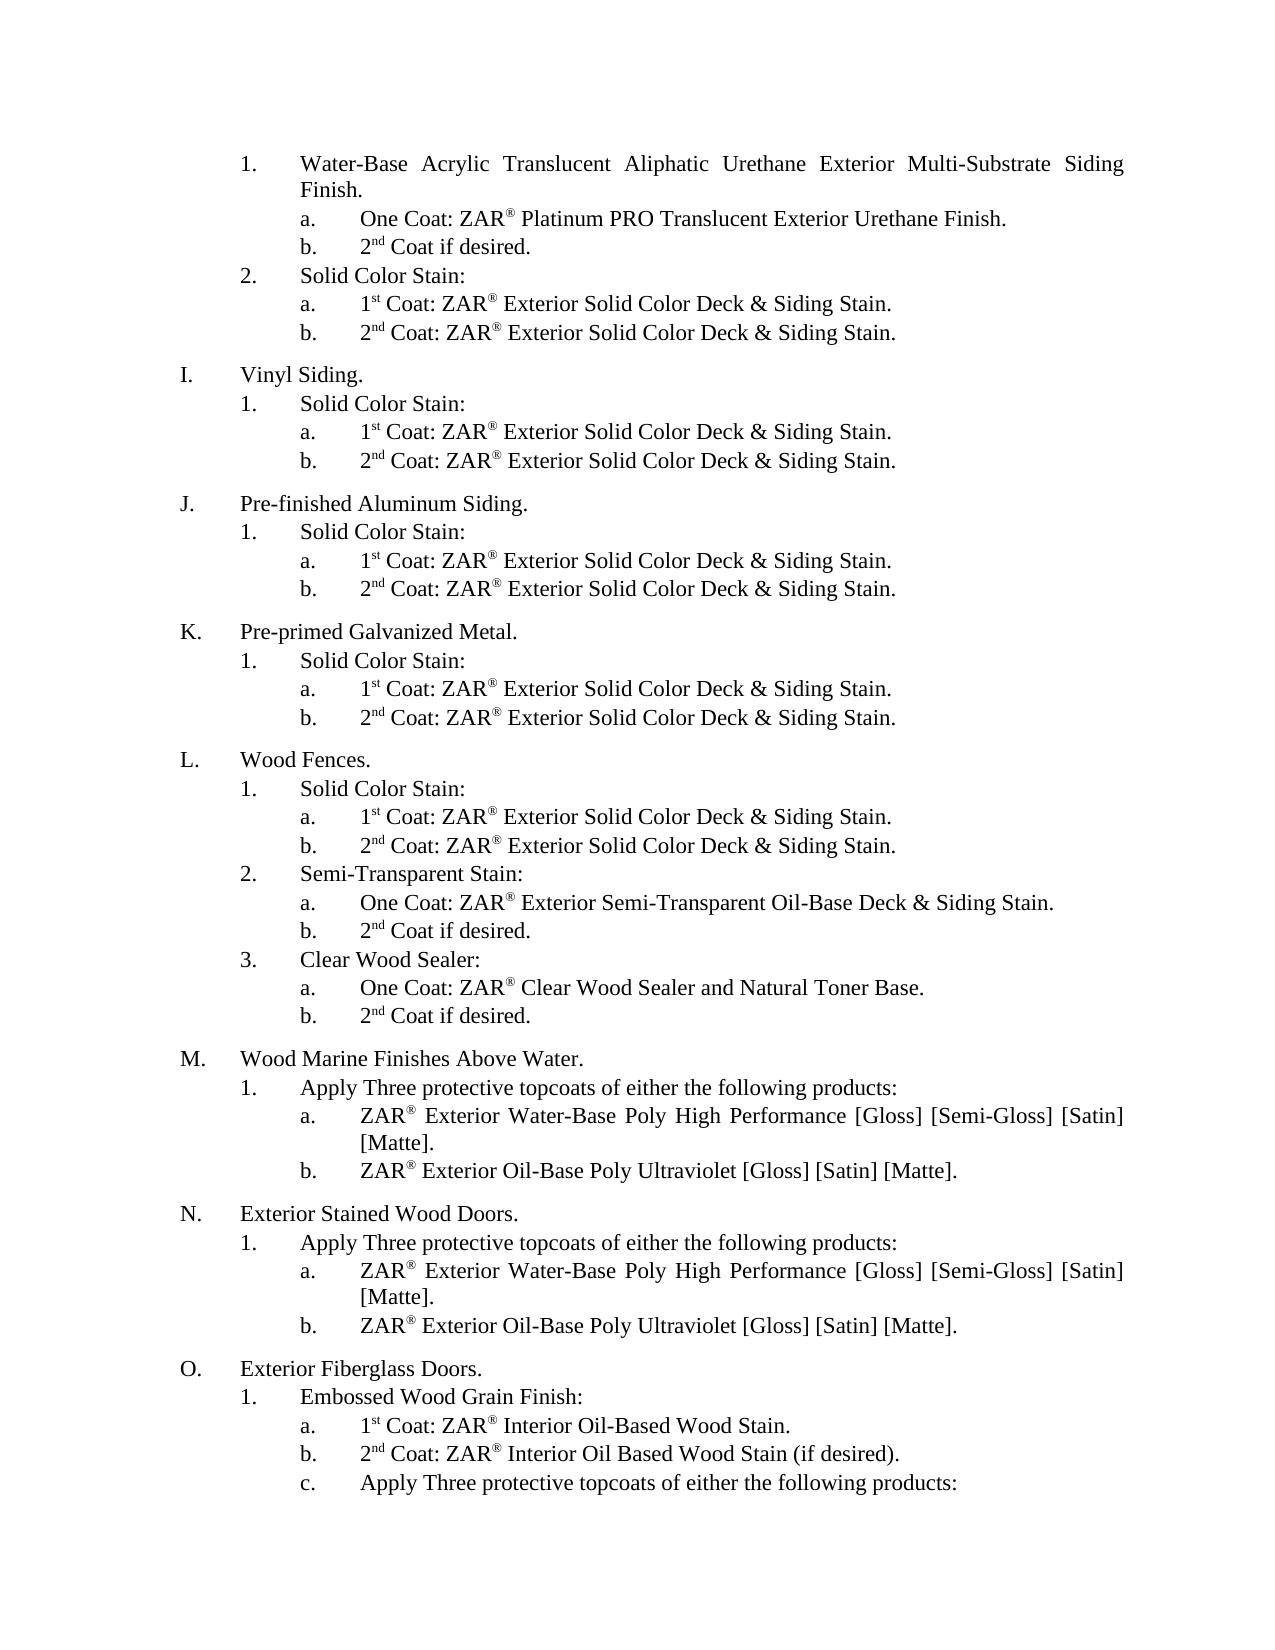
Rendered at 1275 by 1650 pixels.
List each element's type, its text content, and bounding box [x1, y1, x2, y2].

text Apply Three protective topcoats of either the following products: [240, 1074, 1125, 1100]
text Solid Color Stain: [240, 647, 1125, 673]
text Pre-primed Galvanized Metal. [180, 618, 1125, 644]
text Pre-finished Aluminum Siding. [180, 490, 1125, 516]
text Solid Color Stain: [240, 775, 1125, 801]
text 2nd Coat: ZAR® Exterior Solid Color Deck & Siding Stain. [300, 832, 1125, 858]
text ZAR® Exterior Water-Base Poly High Performance [Gloss] [Semi-Gloss] [Satin] [Matte]. [300, 1102, 1125, 1155]
text 2nd Coat if desired. [300, 233, 1125, 259]
text Vinyl Siding. [180, 362, 1125, 388]
text Solid Color Stain: [240, 262, 1125, 288]
text 1st Coat: ZAR® Exterior Solid Color Deck & Siding Stain. [300, 803, 1125, 830]
text Apply Three protective topcoats of either the following products: [300, 1469, 1125, 1495]
text 1st Coat: ZAR® Exterior Solid Color Deck & Siding Stain. [300, 418, 1125, 445]
text ZAR® Exterior Water-Base Poly High Performance [Gloss] [Semi-Gloss] [Satin] [Matte]. [300, 1257, 1125, 1310]
text Solid Color Stain: [240, 390, 1125, 416]
text 2nd Coat: ZAR® Exterior Solid Color Deck & Siding Stain. [300, 318, 1125, 345]
text 2nd Coat: ZAR® Exterior Solid Color Deck & Siding Stain. [300, 703, 1125, 730]
text 1st Coat: ZAR® Exterior Solid Color Deck & Siding Stain. [300, 547, 1125, 573]
text One Coat: ZAR® Exterior Semi-Transparent Oil-Base Deck & Siding Stain. [300, 889, 1125, 915]
text Water-Base Acrylic Translucent Aliphatic Urethane Exterior Multi-Substrate Siding Finish. [240, 150, 1125, 203]
text 1st Coat: ZAR® Exterior Solid Color Deck & Siding Stain. [300, 290, 1125, 316]
text Wood Marine Finishes Above Water. [180, 1046, 1125, 1072]
text One Coat: ZAR® Clear Wood Sealer and Natural Toner Base. [300, 974, 1125, 1000]
text 1st Coat: ZAR® Interior Oil-Based Wood Stain. [300, 1412, 1125, 1438]
text 2nd Coat if desired. [300, 1002, 1125, 1029]
text ZAR® Exterior Oil-Base Poly Ultraviolet [Gloss] [Satin] [Matte]. [300, 1157, 1125, 1183]
text 2nd Coat: ZAR® Exterior Solid Color Deck & Siding Stain. [300, 575, 1125, 602]
text Wood Fences. [180, 747, 1125, 773]
text Exterior Stained Wood Doors. [180, 1200, 1125, 1227]
text One Coat: ZAR® Platinum PRO Translucent Exterior Urethane Finish. [300, 205, 1125, 231]
text Exterior Fiberglass Doors. [180, 1355, 1125, 1381]
text 2nd Coat: ZAR® Interior Oil Based Wood Stain (if desired). [300, 1440, 1125, 1467]
text Clear Wood Sealer: [240, 946, 1125, 972]
text Solid Color Stain: [240, 518, 1125, 545]
text 2nd Coat if desired. [300, 917, 1125, 943]
text Embossed Wood Grain Finish: [240, 1383, 1125, 1410]
text ZAR® Exterior Oil-Base Poly Ultraviolet [Gloss] [Satin] [Matte]. [300, 1312, 1125, 1338]
text 2nd Coat: ZAR® Exterior Solid Color Deck & Siding Stain. [300, 447, 1125, 473]
text Semi-Transparent Stain: [240, 860, 1125, 887]
text Apply Three protective topcoats of either the following products: [240, 1229, 1125, 1255]
text 1st Coat: ZAR® Exterior Solid Color Deck & Siding Stain. [300, 675, 1125, 701]
